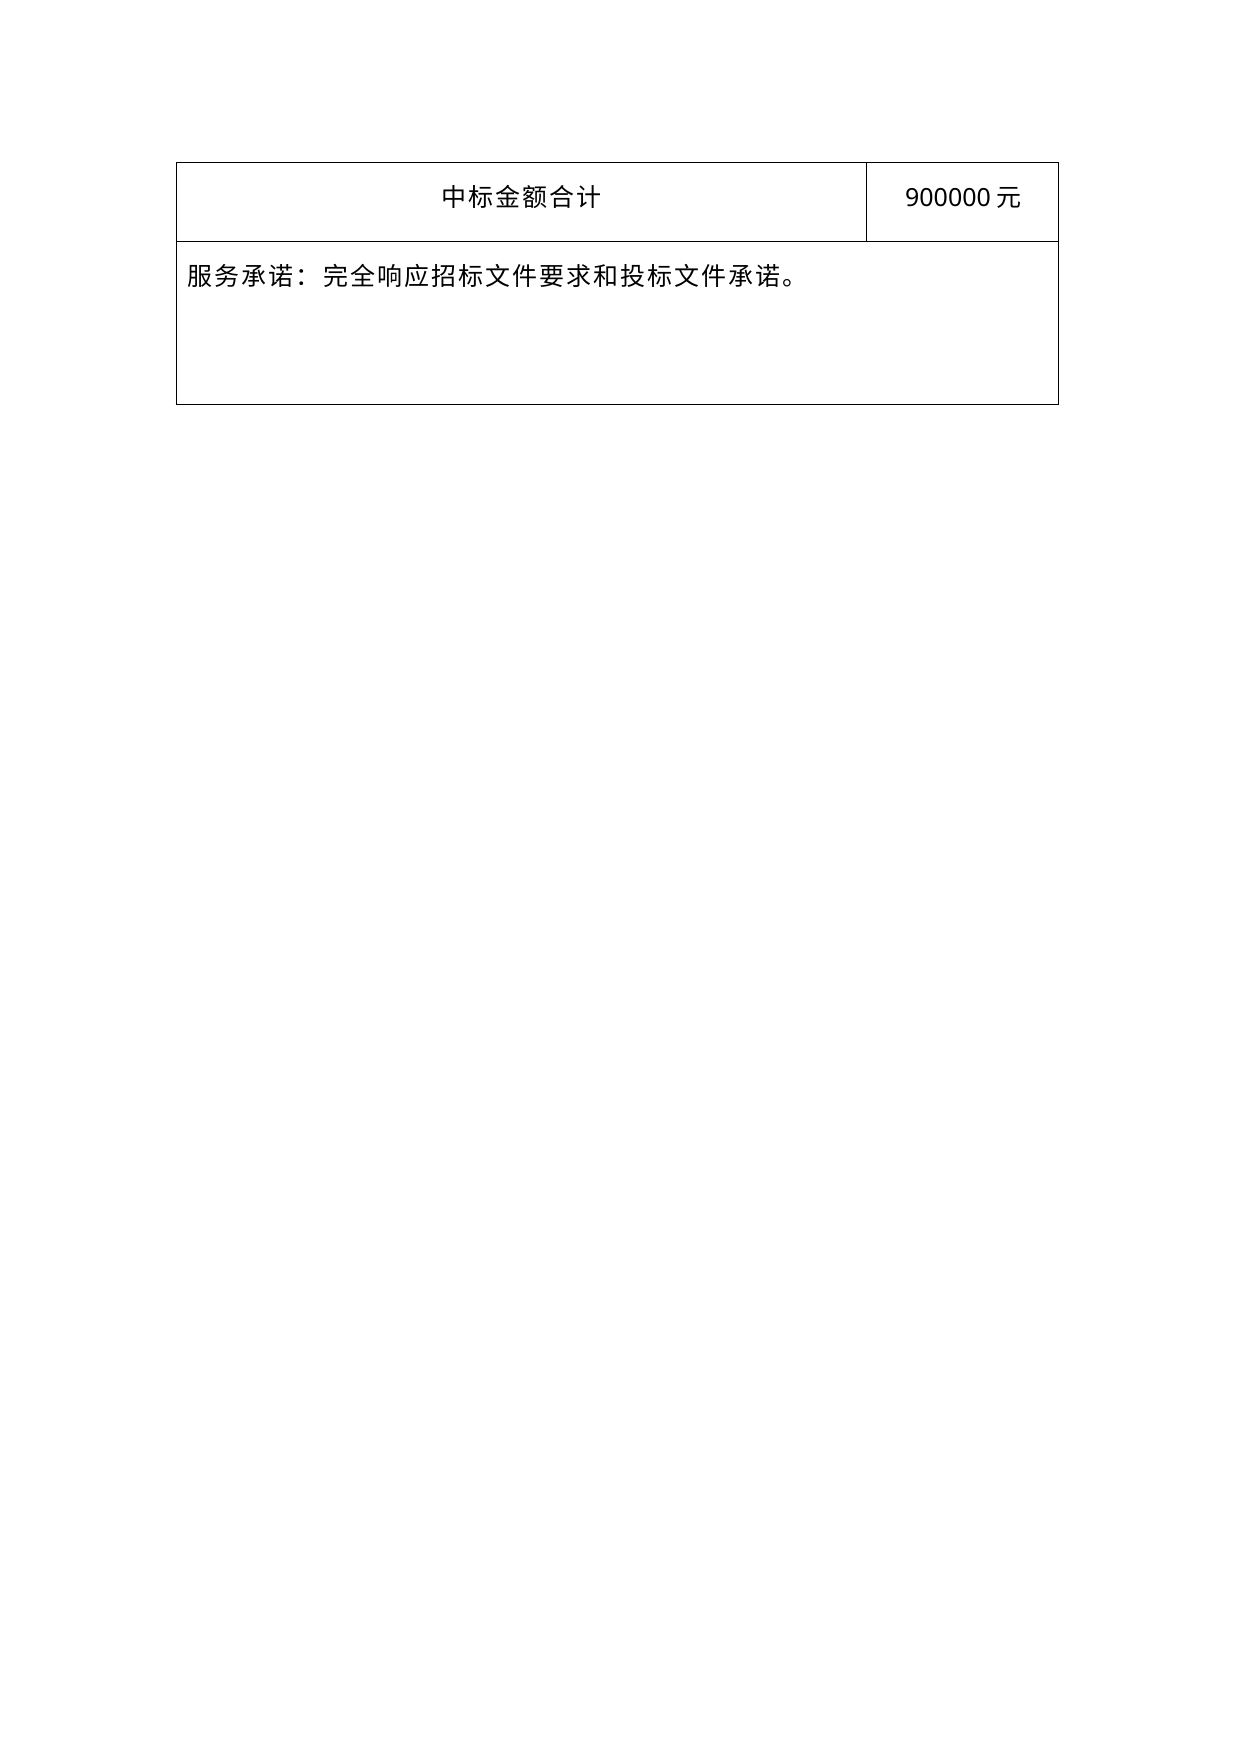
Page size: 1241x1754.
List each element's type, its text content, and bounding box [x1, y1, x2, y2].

table_cell 900000元 [867, 163, 1058, 241]
table_cell 中标金额合计 [177, 163, 866, 241]
table_cell 服务承诺：完全响应招标文件要求和投标文件承诺。 [177, 242, 1058, 404]
